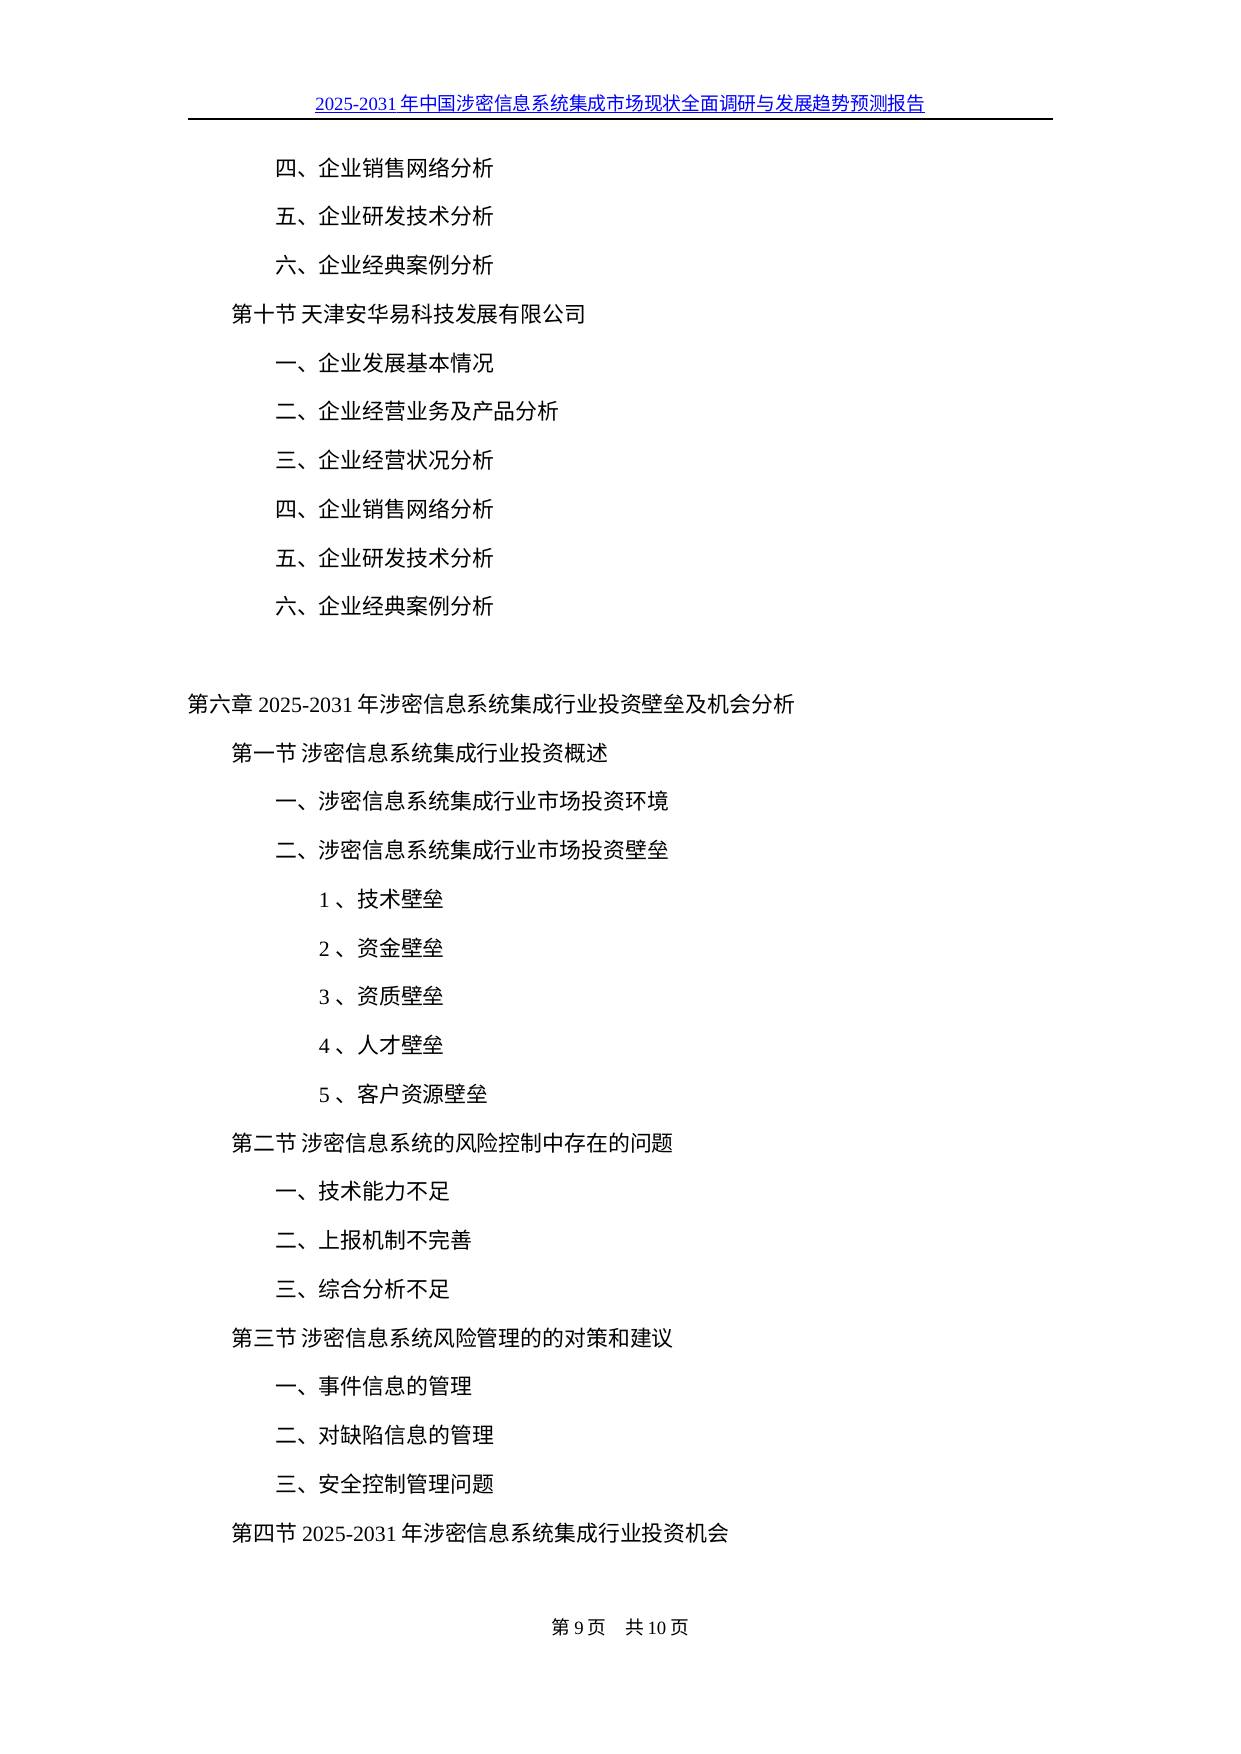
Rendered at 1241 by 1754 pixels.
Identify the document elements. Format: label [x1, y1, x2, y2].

text [187, 150, 1053, 1548]
